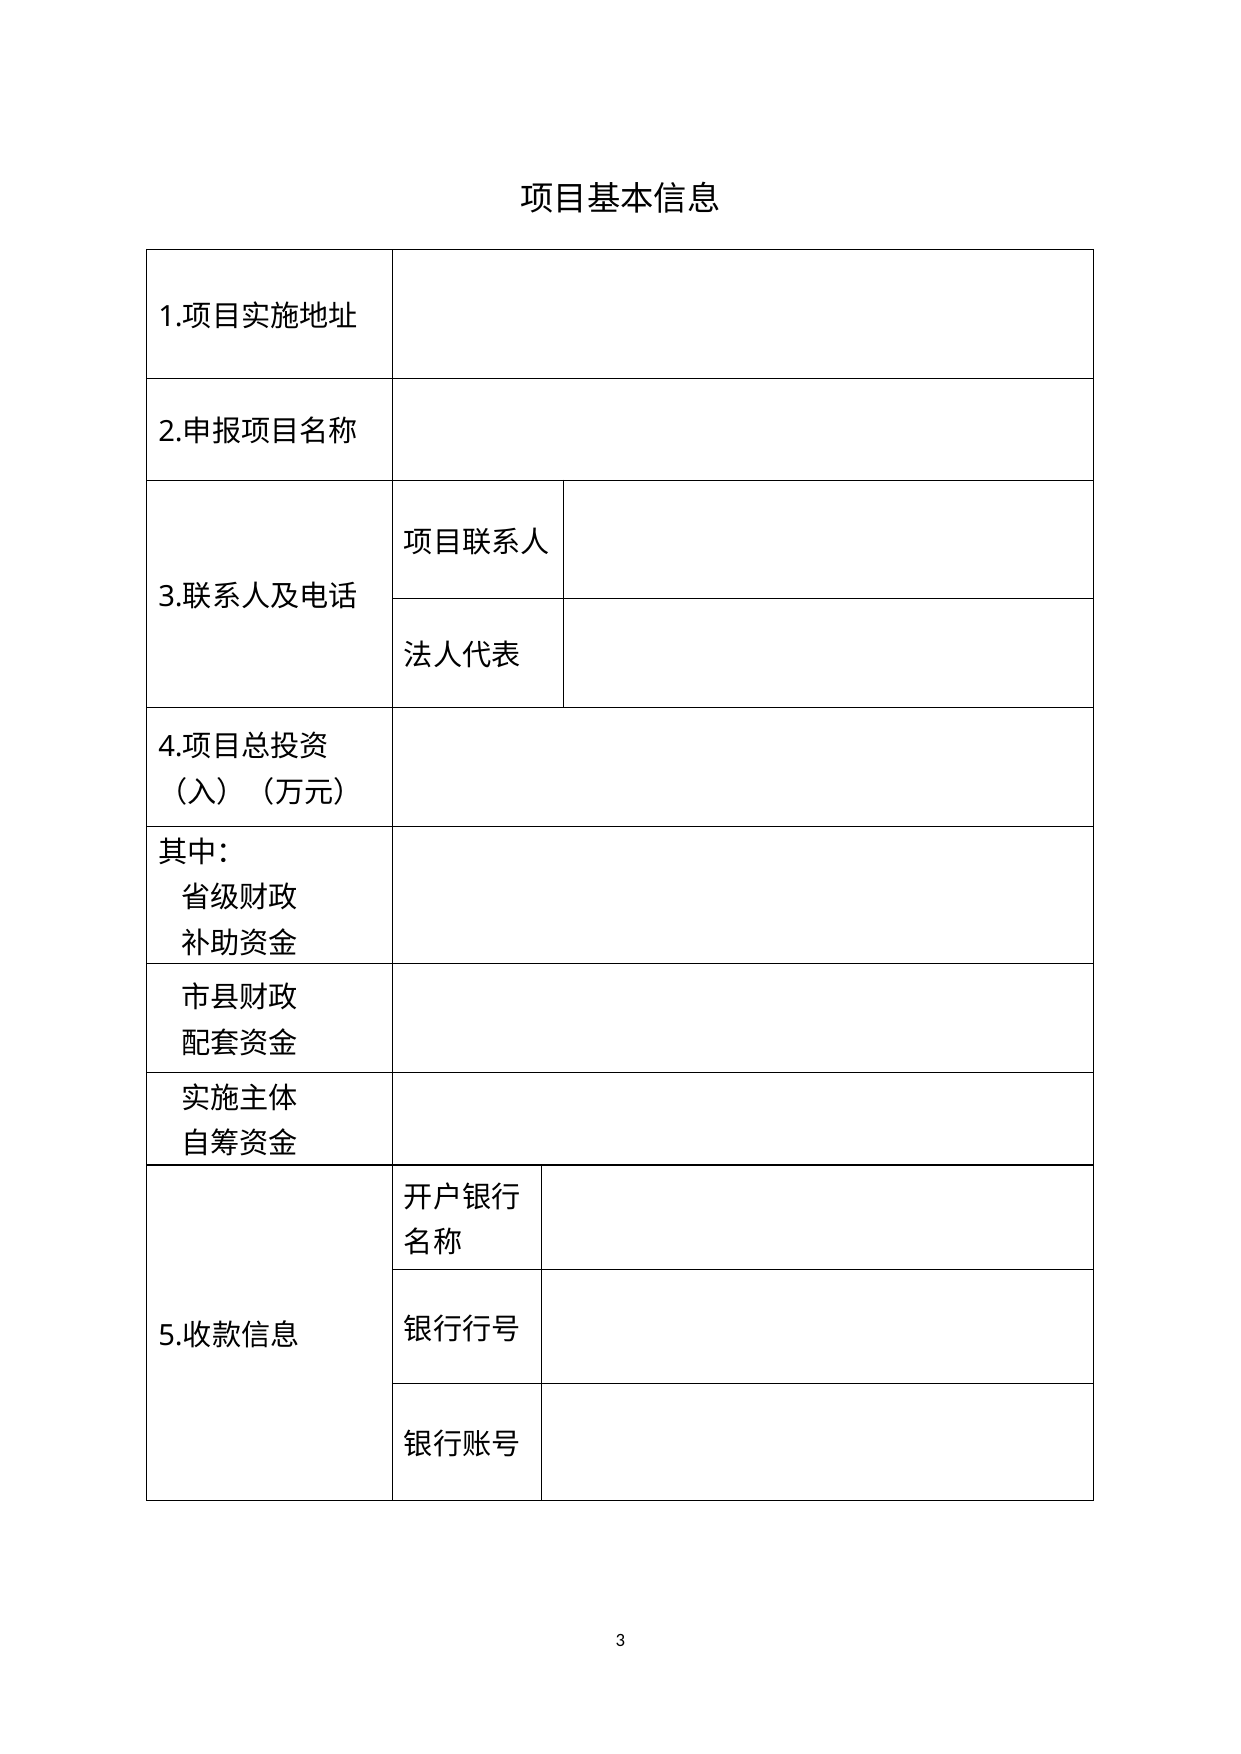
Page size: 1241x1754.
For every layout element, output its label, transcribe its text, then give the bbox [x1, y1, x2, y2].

table_cell 3.联系人及电话 [147, 481, 392, 707]
table_cell 4.项目总投资（入）（万元） [147, 708, 392, 826]
table_cell 实施主体 自筹资金 [147, 1073, 392, 1163]
table_header [542, 1166, 1093, 1269]
table_cell 法人代表 [393, 599, 563, 707]
table_cell [542, 1384, 1093, 1499]
table_cell [393, 379, 1093, 479]
table_header 开户银行名称 [393, 1166, 541, 1269]
table_header 1.项目实施地址 [147, 250, 392, 378]
table_cell [564, 481, 1093, 598]
table_header 5.收款信息 [147, 1166, 392, 1499]
table_cell 其中： 省级财政 补助资金 [147, 827, 392, 963]
table_cell [393, 708, 1093, 826]
table_cell 市县财政 配套资金 [147, 964, 392, 1072]
table_header [393, 250, 1093, 378]
table_cell 项目联系人 [393, 481, 563, 598]
text 项目基本信息 [188, 150, 1052, 241]
table_cell [542, 1270, 1093, 1383]
table_cell [393, 1073, 1093, 1163]
table_cell [564, 599, 1093, 707]
table_cell [393, 964, 1093, 1072]
table_cell [393, 827, 1093, 963]
table_cell 银行行号 [393, 1270, 541, 1383]
table_cell 银行账号 [393, 1384, 541, 1499]
table_cell 2.申报项目名称 [147, 379, 392, 479]
